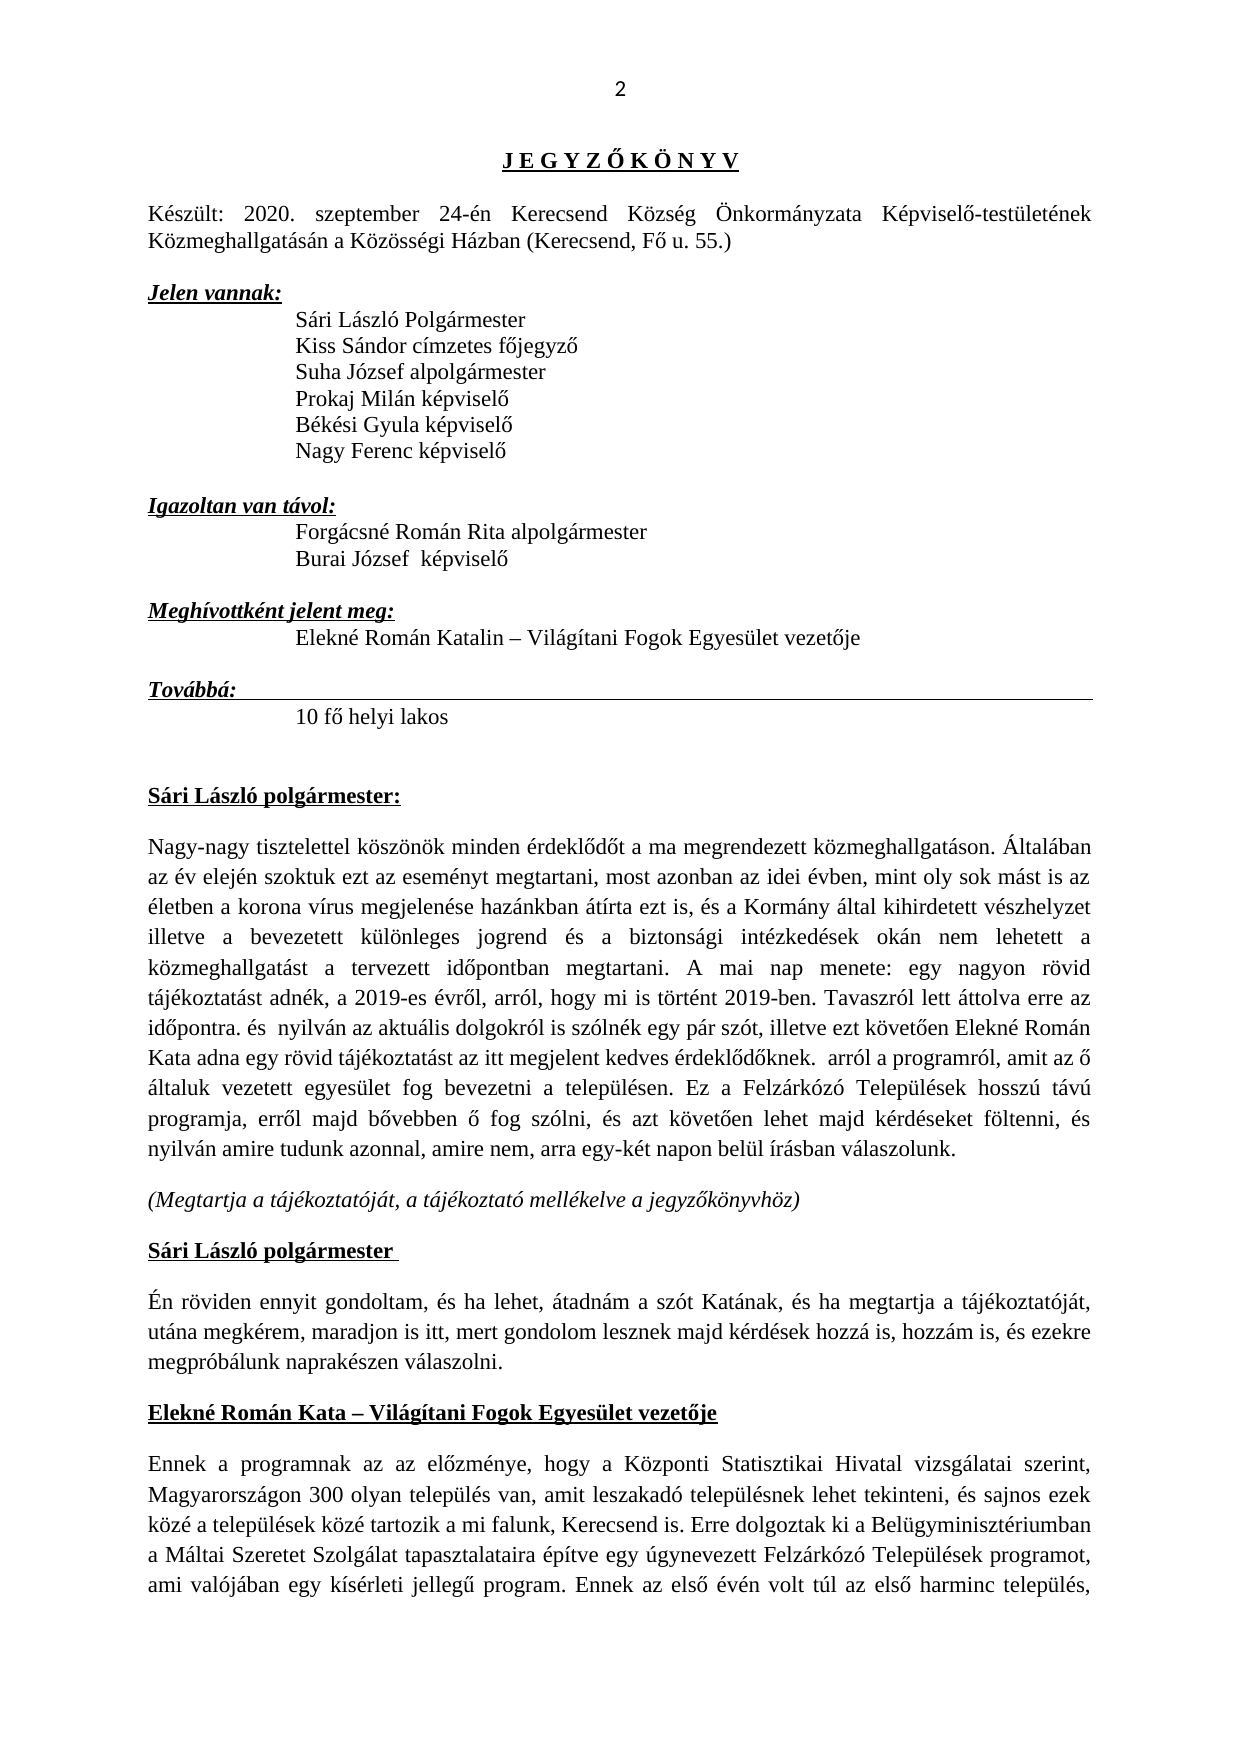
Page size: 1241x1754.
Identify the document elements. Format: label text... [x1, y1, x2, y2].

text Burai József képviselő [221, 544, 1093, 571]
text Elekné Román Kata – Világítani Fogok Egyesület vezetője [148, 1399, 1093, 1426]
text Nagy-nagy tisztelettel köszönök minden érdeklődőt a ma megrendezett közmeghallgatáson. Általában az év elején szoktuk ezt az eseményt megtartani, most azonban az idei évben, mint oly sok mást is az életben a korona vírus megjelenése hazánkban átírta ezt is, és a Kormány által kihirdetett vészhelyzet illetve a bevezetett különleges jogrend és a biztonsági intézkedések okán nem lehetett a közmeghallgatást a tervezett időpontban megtartani. A mai nap menete: egy nagyon rövid tájékoztatást adnék, a 2019-es évről, arról, hogy mi is történt 2019-ben. Tavaszról lett áttolva erre az időpontra. és nyilván az aktuális dolgokról is szólnék egy pár szót, illetve ezt követően Elekné Román Kata adna egy rövid tájékoztatást az itt megjelent kedves érdeklődőknek. arról a programról, amit az ő általuk vezetett egyesület fog bevezetni a településen. Ez a Felzárkózó Települések hosszú távú programja, erről majd bővebben ő fog szólni, és azt követően lehet majd kérdéseket föltenni, és nyilván amire tudunk azonnal, amire nem, arra egy-két napon belül írásban válaszolunk. [148, 833, 1093, 1161]
text Prokaj Milán képviselő [148, 385, 1093, 411]
text Jelen vannak: [148, 279, 1093, 306]
text Elekné Román Katalin – Világítani Fogok Egyesület vezetője [221, 624, 1093, 650]
text Meghívottként jelent meg: [148, 597, 1093, 624]
text Békési Gyula képviselő [221, 411, 1093, 437]
text Suha József alpolgármester [221, 358, 1093, 385]
text Sári László Polgármester [221, 306, 1093, 332]
text Továbbá: 10 fő helyi lakos [148, 700, 1093, 729]
text Továbbá: 10 fő helyi lakos [148, 676, 1093, 699]
text J E G Y Z Ő K Ö N Y V [148, 148, 1093, 174]
text Forgácsné Román Rita alpolgármester [148, 518, 1093, 544]
text Én röviden ennyit gondoltam, és ha lehet, átadnám a szót Katának, és ha megtartja a tájékoztatóját, utána megkérem, maradjon is itt, mert gondolom lesznek majd kérdések hozzá is, hozzám is, és ezekre megpróbálunk naprakészen válaszolni. [148, 1288, 1093, 1375]
text Kiss Sándor címzetes főjegyző [221, 332, 1093, 358]
text Készült: 2020. szeptember 24-én Kerecsend Község Önkormányzata Képviselő-testületének Közmeghallgatásán a Közösségi Házban (Kerecsend, Fő u. 55.) [148, 200, 1093, 253]
text Nagy Ferenc képviselő [148, 437, 1093, 464]
text Igazoltan van távol: [148, 492, 1093, 518]
text (Megtartja a tájékoztatóját, a tájékoztató mellékelve a jegyzőkönyvhöz) [148, 1186, 1093, 1212]
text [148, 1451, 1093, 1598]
text Sári László polgármester [148, 1237, 1093, 1263]
text Sári László polgármester: [148, 782, 1093, 808]
